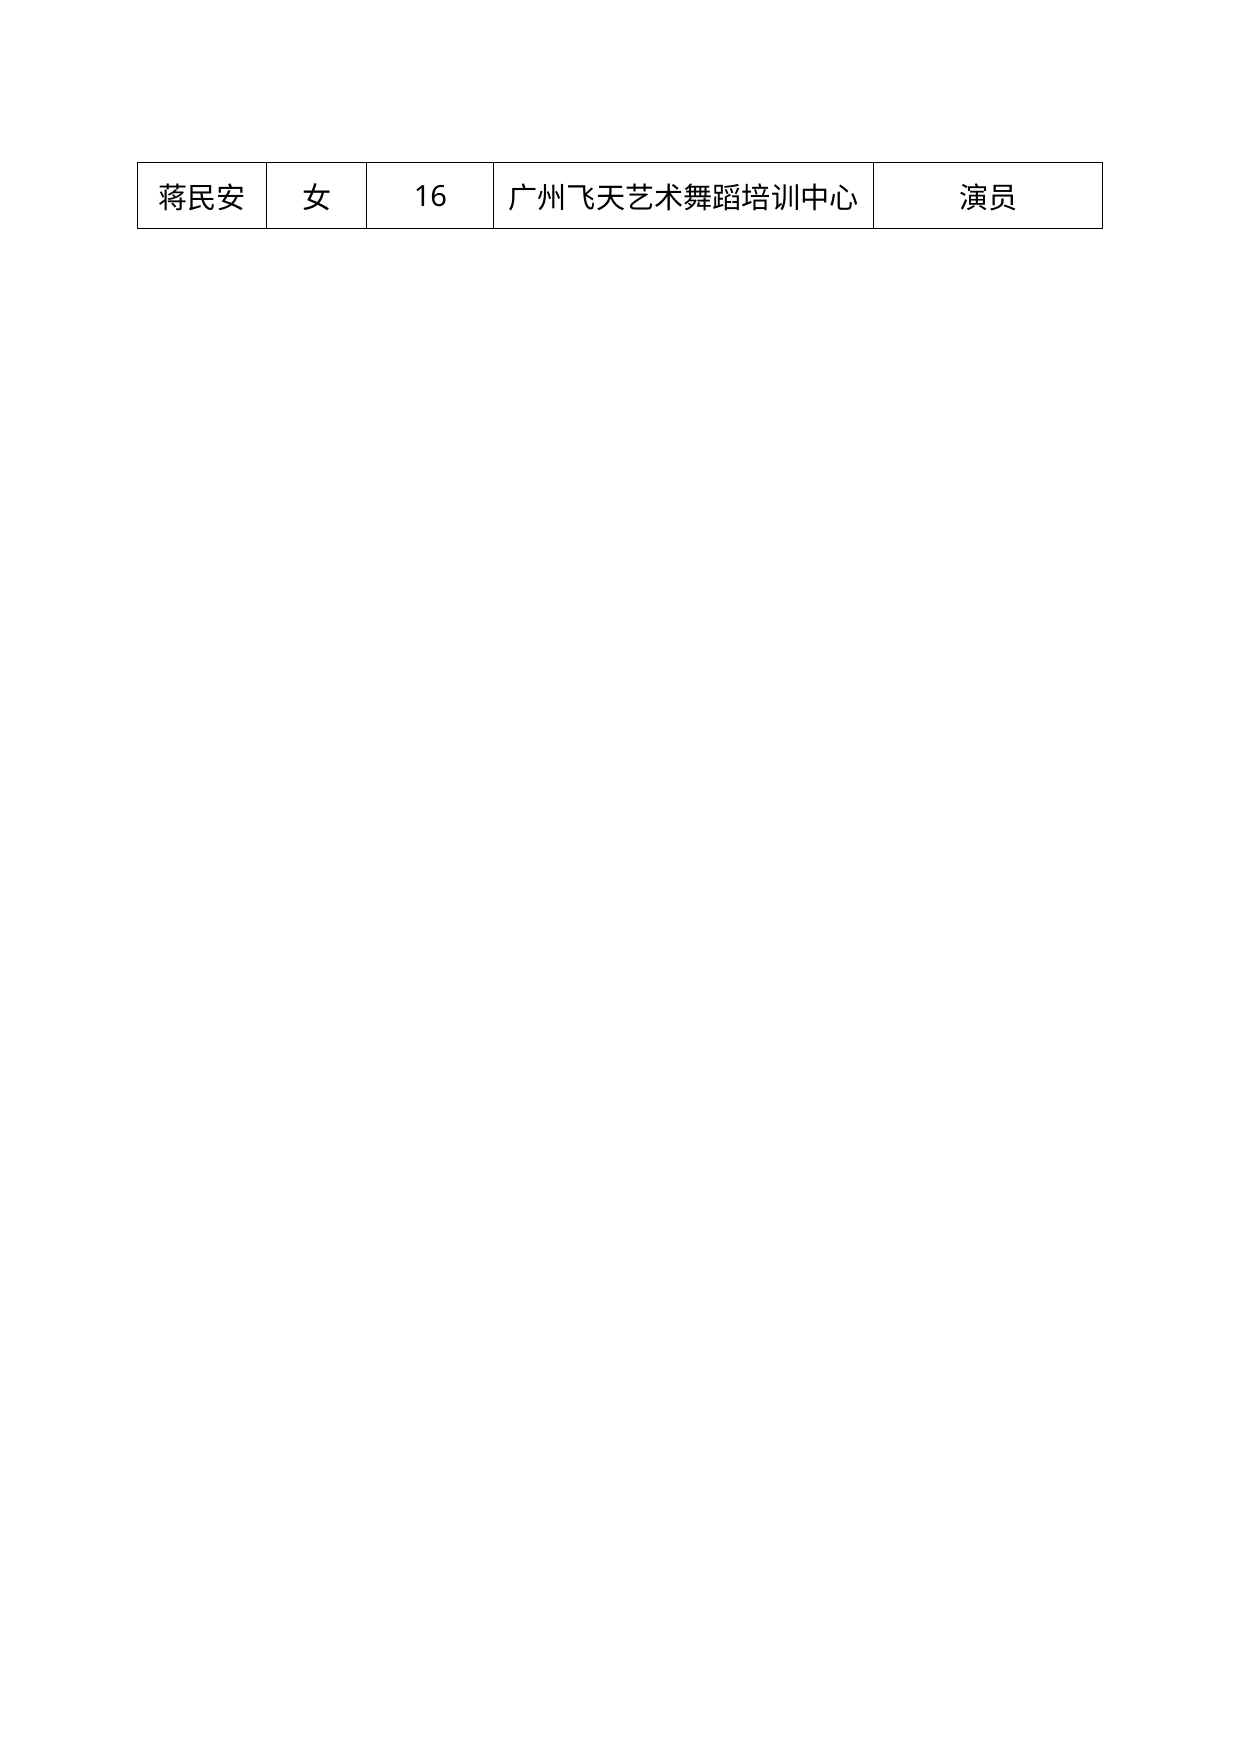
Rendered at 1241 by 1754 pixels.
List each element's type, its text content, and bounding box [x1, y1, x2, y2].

table_cell 16 [367, 163, 493, 228]
table_cell 蒋民安 [138, 163, 266, 228]
table_cell 演员 [874, 163, 1102, 228]
table_cell 女 [267, 163, 366, 228]
table_cell 广州飞天艺术舞蹈培训中心 [494, 163, 873, 228]
